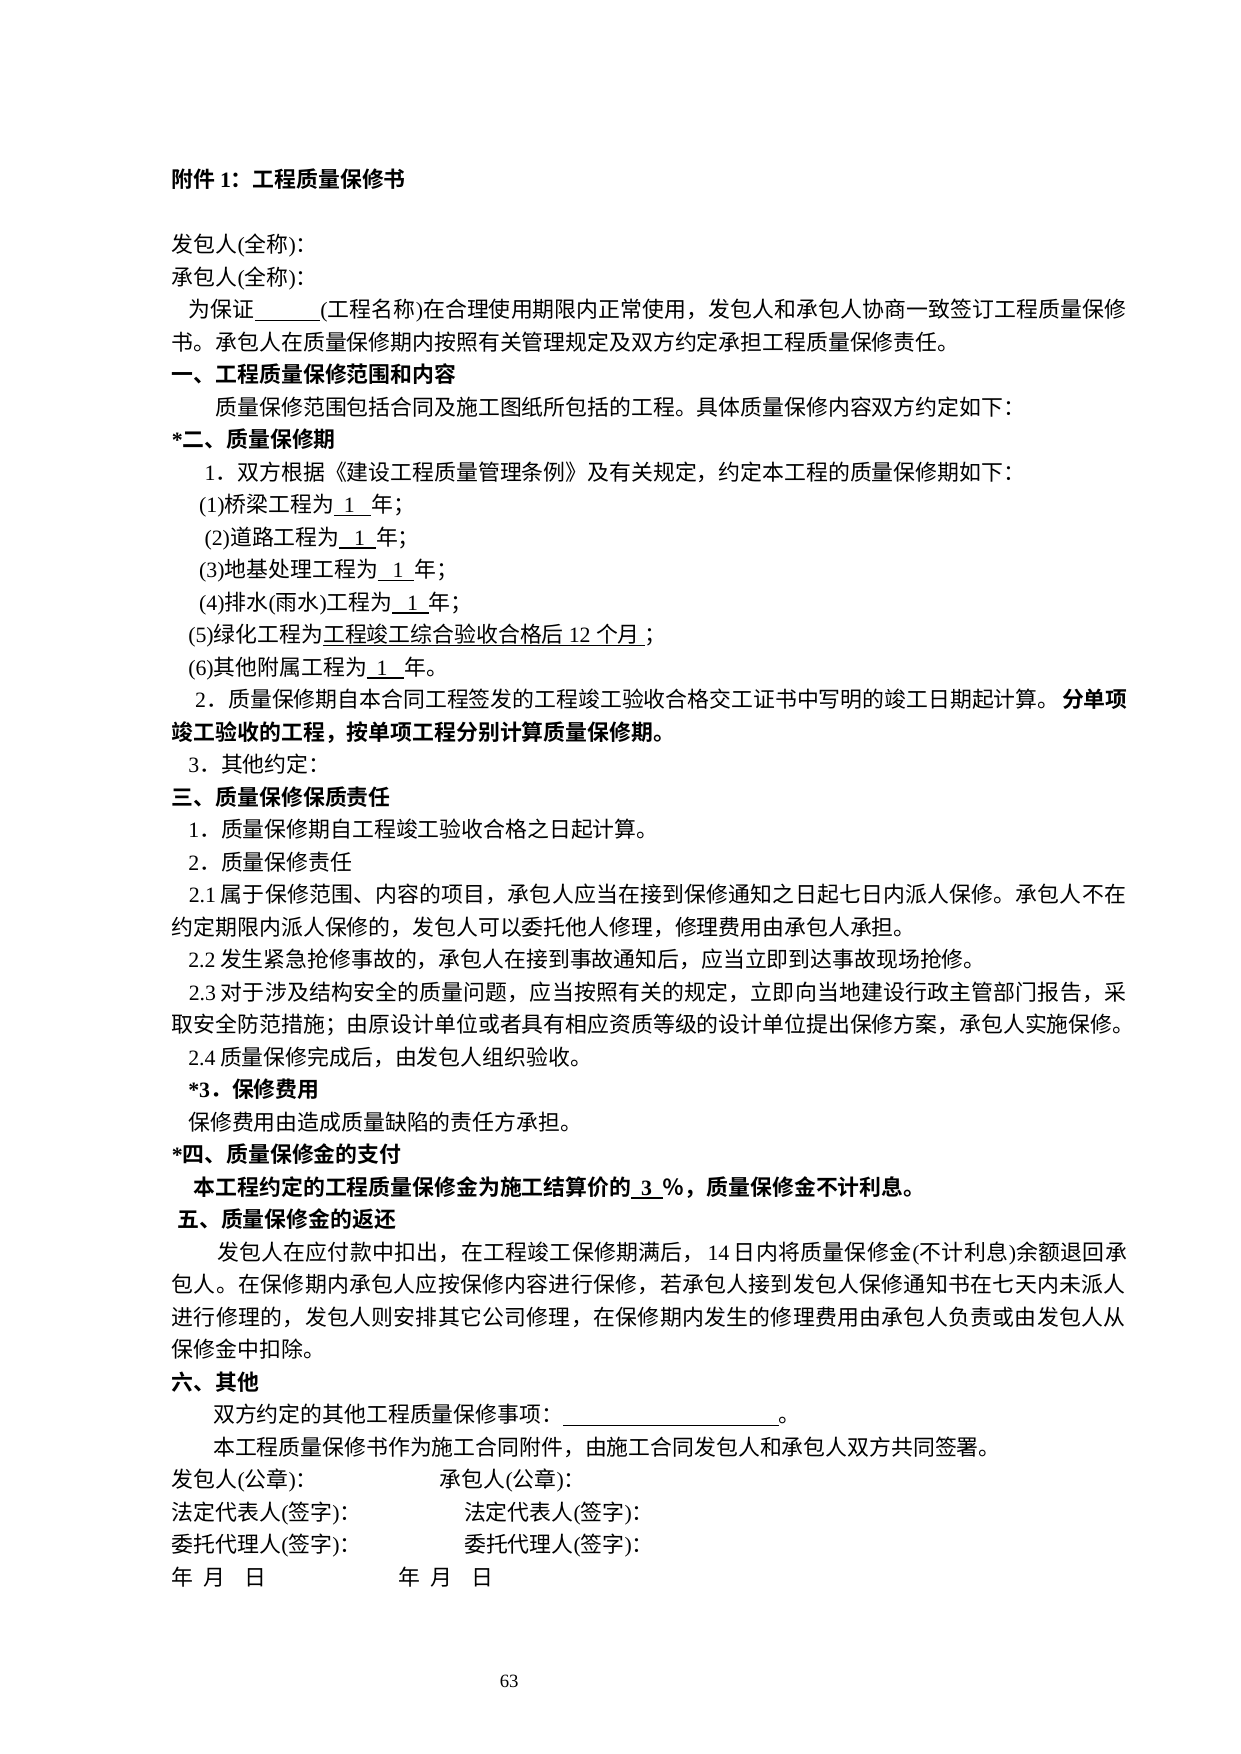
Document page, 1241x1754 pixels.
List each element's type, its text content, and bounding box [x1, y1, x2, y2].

text 2.3对于涉及结构安全的质量问题，应当按照有关的规定，立即向当地建设行政主管部门报告，采取安全防范措施；由原设计单位或者具有相应资质等级的设计单位提出保修方案，承包人实施保修。 [172, 974, 1128, 1039]
text 2.2发生紧急抢修事故的，承包人在接到事故通知后，应当立即到达事故现场抢修。 [172, 942, 1128, 974]
text 发包人(全称)： [172, 227, 1128, 259]
text 年 月 日 年 月 日 [172, 1559, 1128, 1592]
text 五、质量保修金的返还 [172, 1202, 1128, 1234]
text 法定代表人(签字)： 法定代表人(签字)： [172, 1494, 1128, 1527]
text 附件1：工程质量保修书 [172, 162, 1128, 194]
text *二、质量保修期 [172, 422, 1128, 454]
text 委托代理人(签字)： 委托代理人(签字)： [172, 1527, 1128, 1559]
text 双方约定的其他工程质量保修事项： 。 [172, 1397, 1128, 1429]
text (2)道路工程为 1 年； [172, 519, 1128, 552]
text 发包人(公章)： 承包人(公章)： [172, 1462, 1128, 1494]
text 三、质量保修保质责任 [172, 779, 1128, 812]
text (6)其他附属工程为 1 年。 [172, 649, 1128, 682]
text 一、工程质量保修范围和内容 [172, 357, 1128, 389]
text 1．质量保修期自工程竣工验收合格之日起计算。 [172, 812, 1128, 844]
text 六、其他 [172, 1364, 1128, 1397]
text (1)桥梁工程为 1 年； [172, 487, 1128, 519]
text 2．质量保修期自本合同工程签发的工程竣工验收合格交工证书中写明的竣工日期起计算。分单项竣工验收的工程，按单项工程分别计算质量保修期。 [172, 682, 1128, 747]
text 2.1属于保修范围、内容的项目，承包人应当在接到保修通知之日起七日内派人保修。承包人不在约定期限内派人保修的，发包人可以委托他人修理，修理费用由承包人承担。 [172, 877, 1128, 942]
text (3)地基处理工程为 1 年； [172, 552, 1128, 584]
text 3．其他约定： [172, 747, 1128, 779]
text 保修费用由造成质量缺陷的责任方承担。 [172, 1104, 1128, 1137]
text 1．双方根据《建设工程质量管理条例》及有关规定，约定本工程的质量保修期如下： [172, 454, 1128, 487]
text 2．质量保修责任 [172, 844, 1128, 877]
text 本工程质量保修书作为施工合同附件，由施工合同发包人和承包人双方共同签署。 [172, 1429, 1128, 1462]
text 本工程约定的工程质量保修金为施工结算价的 3 ％，质量保修金不计利息。 [172, 1169, 1128, 1202]
text 发包人在应付款中扣出，在工程竣工保修期满后，14日内将质量保修金(不计利息)余额退回承包人。在保修期内承包人应按保修内容进行保修，若承包人接到发包人保修通知书在七天内未派人进行修理的，发包人则安排其它公司修理，在保修期内发生的修理费用由承包人负责或由发包人从保修金中扣除。 [172, 1234, 1128, 1364]
text *3．保修费用 [172, 1072, 1128, 1104]
text *四、质量保修金的支付 [172, 1137, 1128, 1169]
text 2.4质量保修完成后，由发包人组织验收。 [172, 1039, 1128, 1072]
text (4)排水(雨水)工程为 1 年； [172, 584, 1128, 617]
text 承包人(全称)： [172, 259, 1128, 292]
text 质量保修范围包括合同及施工图纸所包括的工程。具体质量保修内容双方约定如下： [172, 389, 1128, 422]
text (5)绿化工程为工程竣工综合验收合格后 12 个月 ； [172, 617, 1128, 649]
text 为保证 (工程名称)在合理使用期限内正常使用，发包人和承包人协商一致签订工程质量保修书。承包人在质量保修期内按照有关管理规定及双方约定承担工程质量保修责任。 [172, 292, 1128, 357]
